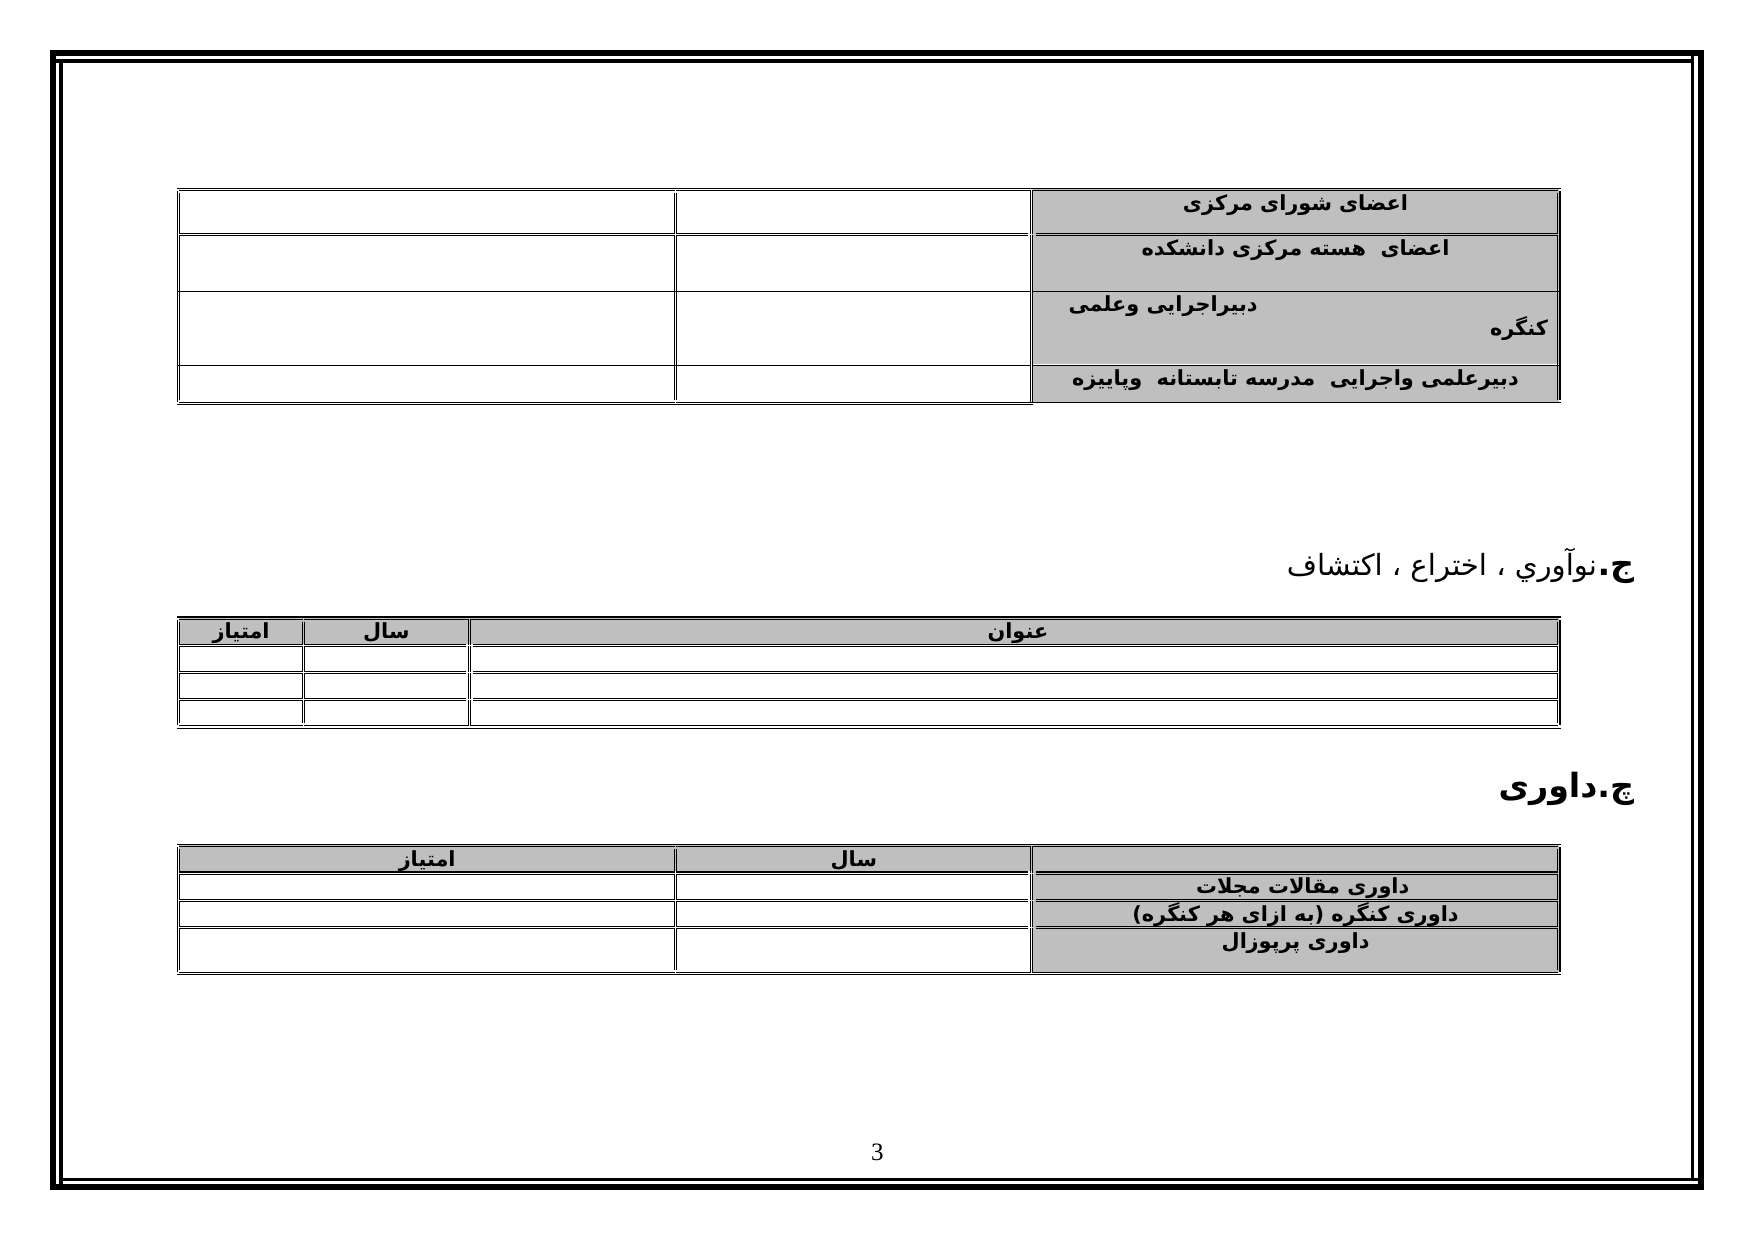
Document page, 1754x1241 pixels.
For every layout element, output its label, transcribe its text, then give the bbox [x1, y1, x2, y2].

table_cell [469, 671, 1559, 698]
table_cell داوری کنگره (به ازای هر کنگره) [1032, 899, 1559, 926]
table_cell [179, 701, 303, 725]
table_header امتیاز [179, 620, 303, 644]
table_header سال [303, 620, 468, 644]
table_cell اعضای شورای مرکزی [1033, 189, 1559, 233]
table_cell [676, 233, 1032, 291]
table_cell [180, 292, 674, 364]
table_header سال [676, 847, 1030, 871]
table_cell [676, 899, 1032, 926]
table_cell دبیراجرایی وعلمی کنگره [1033, 292, 1557, 364]
table_cell [303, 671, 469, 698]
table_cell [179, 366, 676, 402]
table_cell [677, 292, 1030, 364]
table_cell [469, 698, 1559, 725]
table_cell [676, 191, 1030, 233]
table_cell داوری مقالات مجلات [1033, 871, 1557, 899]
table_cell [180, 236, 674, 291]
text ج.نوآوري ، اختراع ، اكتشاف [120, 544, 1634, 583]
table_cell [180, 875, 674, 899]
table_cell [303, 698, 469, 725]
table_header امتیاز [179, 845, 676, 871]
table_cell [677, 871, 1030, 899]
table_cell اعضای هسته مرکزی دانشکده [1032, 233, 1559, 291]
table_cell [303, 644, 469, 671]
table_cell [180, 674, 302, 698]
table_header [1032, 845, 1559, 871]
table_cell [179, 189, 676, 233]
table_cell [676, 366, 1030, 402]
table_header عنوان [471, 618, 1559, 644]
text چ.داوری [120, 767, 1634, 806]
table_cell [180, 647, 302, 671]
table_cell [180, 902, 674, 926]
table_cell داوری پرپوزال [1032, 926, 1559, 972]
table_cell [676, 926, 1032, 972]
table_cell [179, 926, 676, 972]
table_cell [469, 644, 1559, 671]
table_cell دبیرعلمی واجرایی مدرسه تابستانه وپاییزه [1033, 366, 1559, 402]
